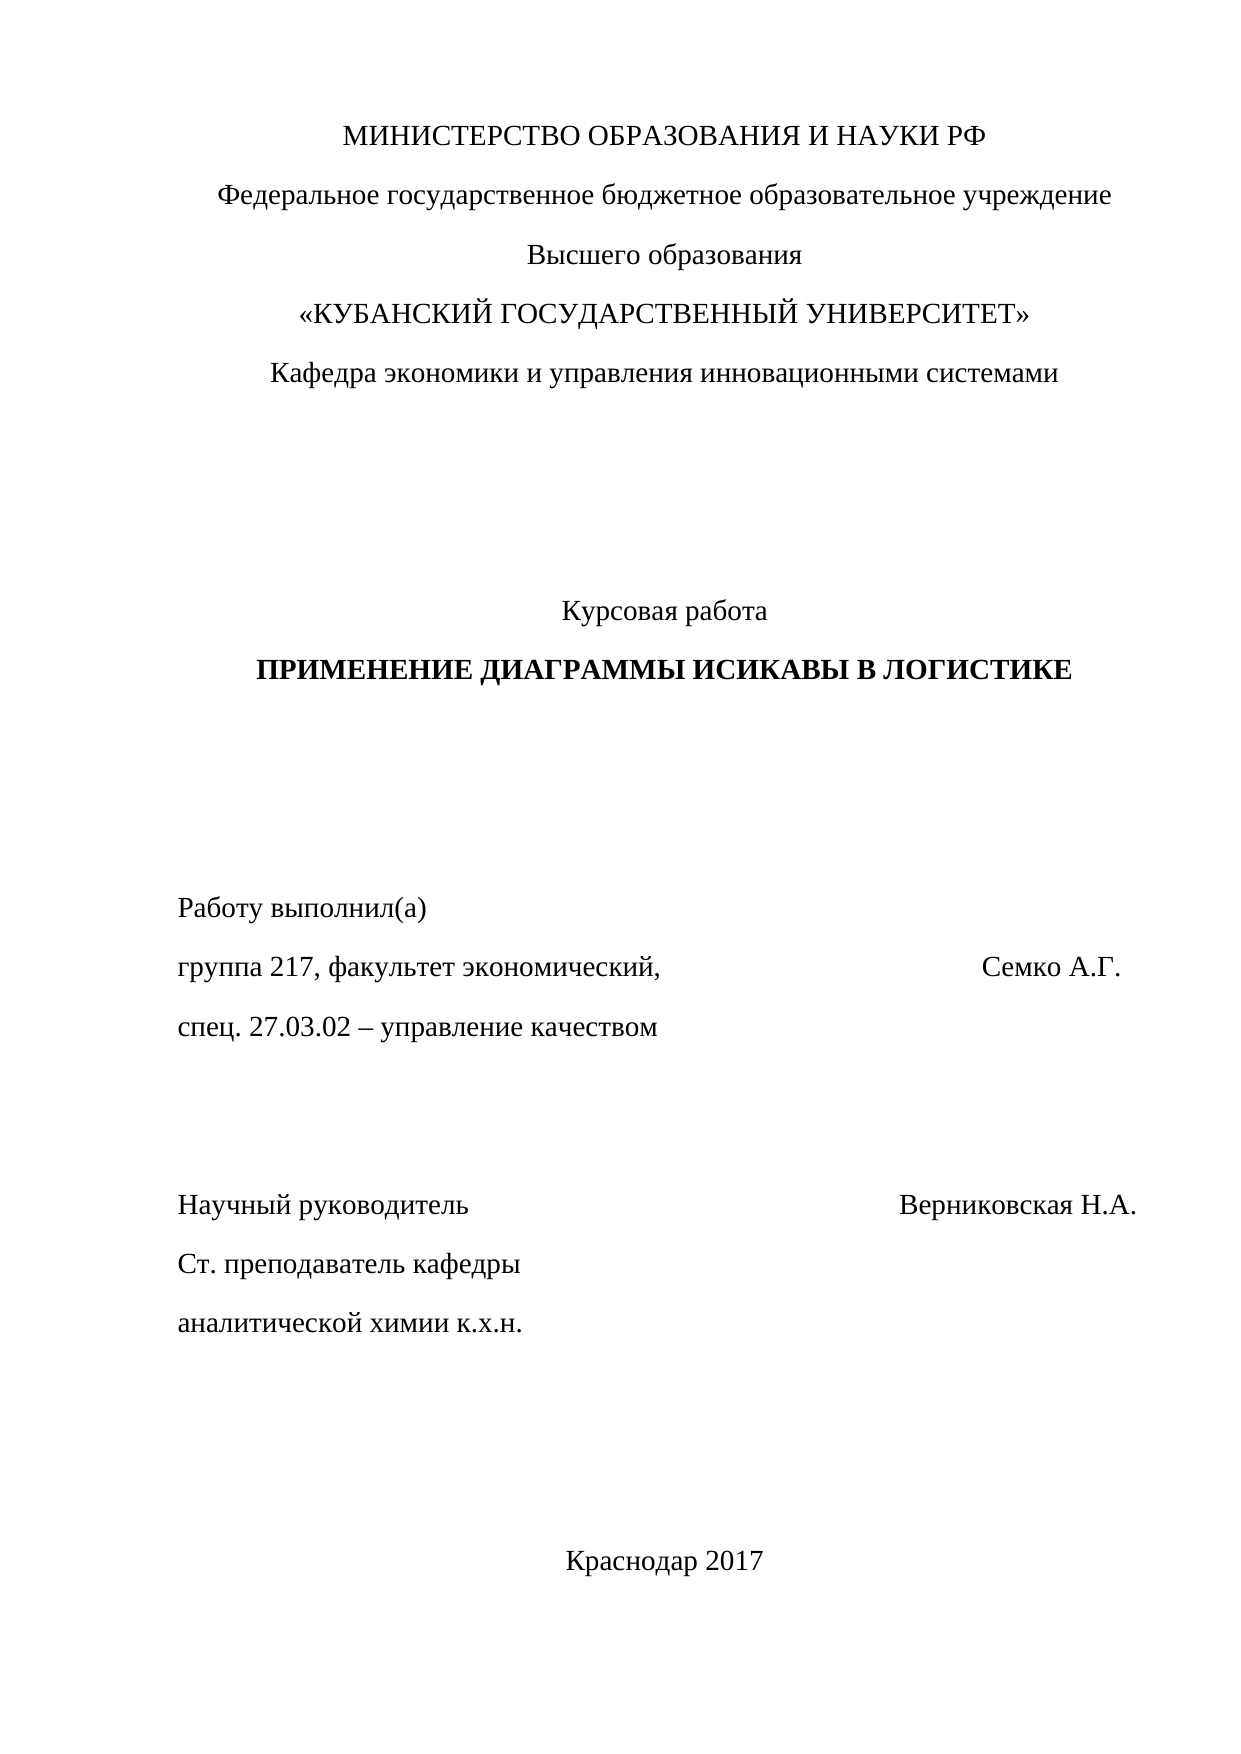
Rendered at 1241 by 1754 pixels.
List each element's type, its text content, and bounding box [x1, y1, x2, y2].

text спец. 27.03.02 – управление качеством [177, 1009, 1152, 1042]
text «КУБАНСКИЙ ГОСУДАРСТВЕННЫЙ УНИВЕРСИТЕТ» [177, 296, 1152, 330]
text Высшего образования [177, 237, 1152, 270]
text Научный руководитель Верниковская Н.А. [177, 1187, 1152, 1220]
text Ст. преподаватель кафедры [177, 1246, 1152, 1280]
text Краснодар 2017 [177, 1543, 1152, 1577]
text Работу выполнил(а) [177, 890, 1152, 923]
text ПРИМЕНЕНИЕ ДИАГРАММЫ ИСИКАВЫ В ЛОГИСТИКЕ [177, 652, 1152, 686]
text аналитической химии к.х.н. [177, 1306, 1152, 1339]
text Федеральное государственное бюджетное образовательное учреждение [177, 177, 1152, 211]
text Курсовая работа [177, 593, 1152, 627]
text Кафедра экономики и управления инновационными системами [177, 356, 1152, 389]
text группа 217, факультет экономический, Семко А.Г. [177, 949, 1152, 983]
text МИНИСТЕРСТВО ОБРАЗОВАНИЯ И НАУКИ РФ [177, 118, 1152, 152]
